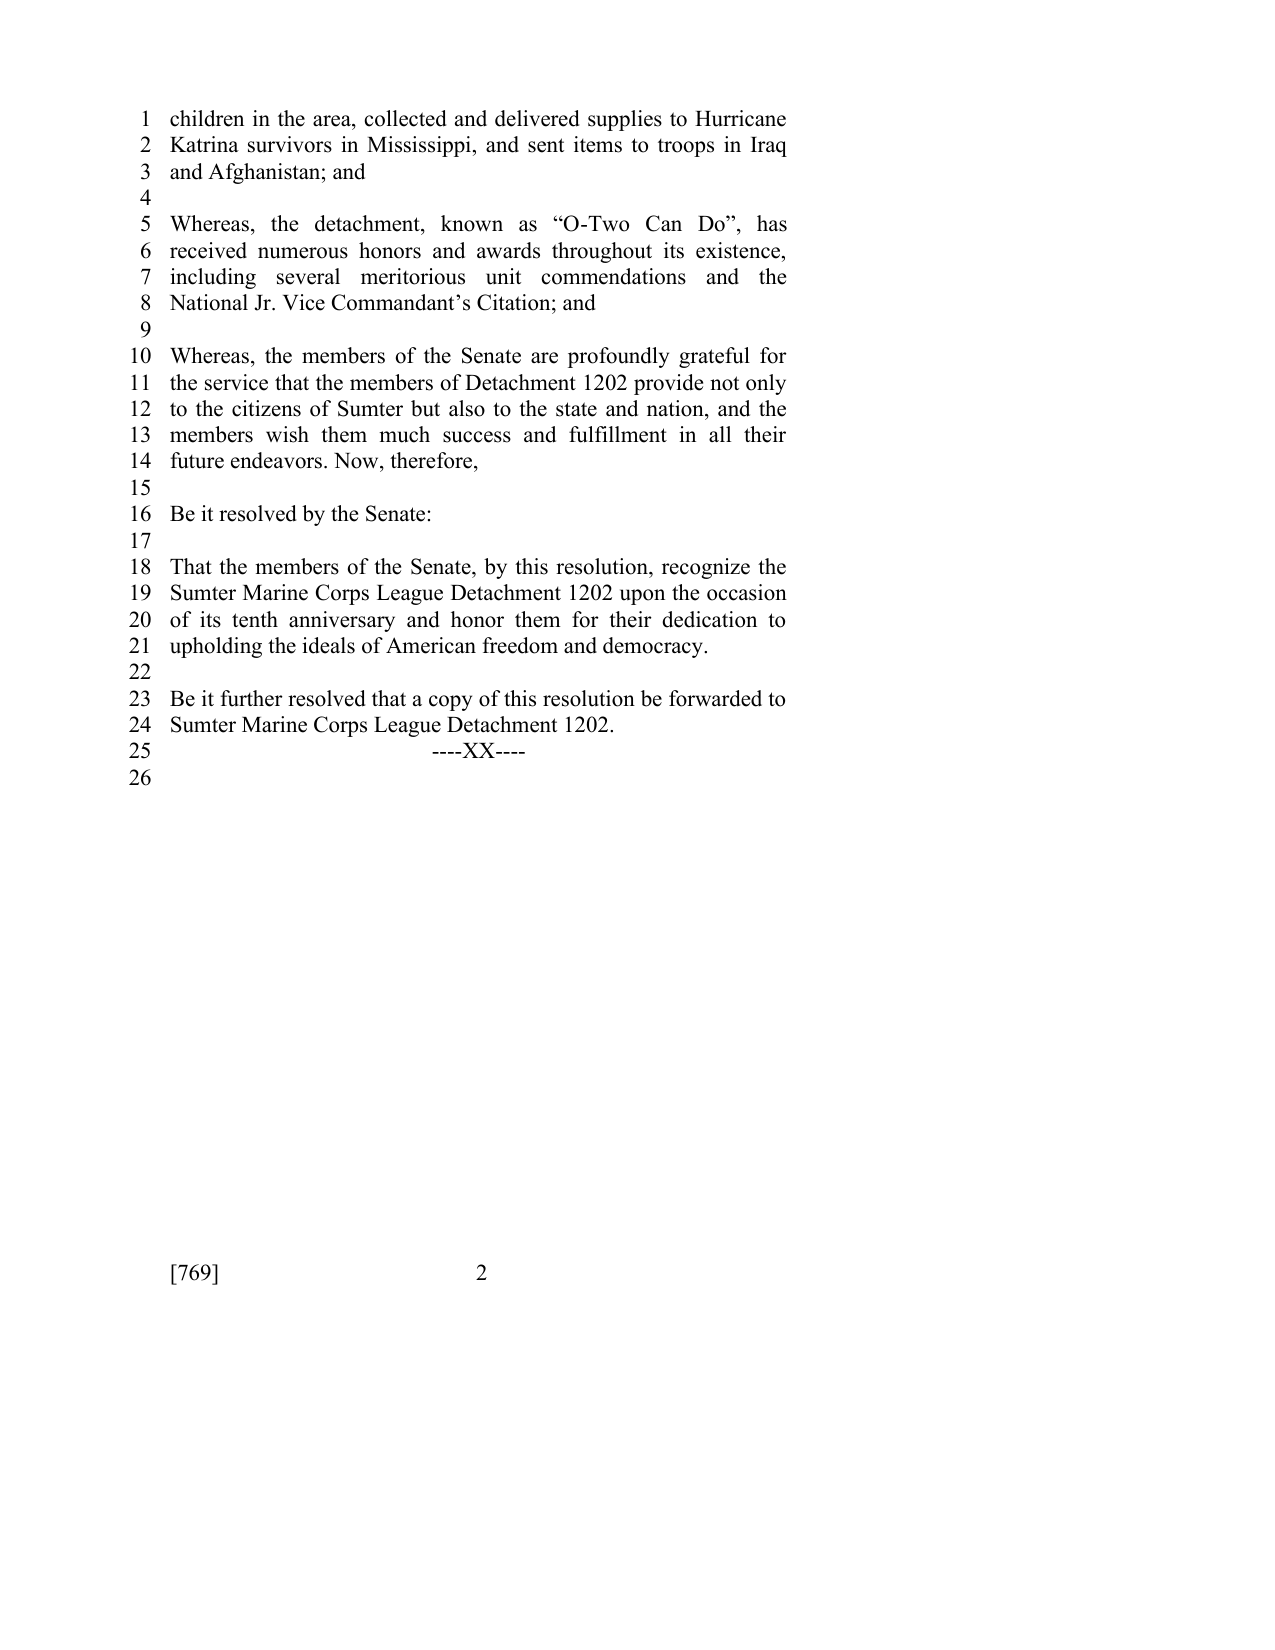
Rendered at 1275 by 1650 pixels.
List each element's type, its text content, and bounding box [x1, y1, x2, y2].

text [169, 105, 787, 184]
text ----XX---- [169, 737, 787, 764]
text That the members of the Senate, by this resolution, recognize the Sumter Marine Corps League Detachment 1202 upon the occasion of its tenth anniversary and honor them for their dedication to upholding the ideals of American freedom and democracy. [169, 553, 787, 658]
text Be it further resolved that a copy of this resolution be forwarded to Sumter Marine Corps League Detachment 1202. [169, 685, 787, 737]
text Be it resolved by the Senate: [169, 500, 787, 527]
text Whereas, the detachment, known as “O-Two Can Do”, has received numerous honors and awards throughout its existence, including several meritorious unit commendations and the National Jr. Vice Commandant’s Citation; and [169, 210, 787, 316]
text Whereas, the members of the Senate are profoundly grateful for the service that the members of Detachment 1202 provide not only to the citizens of Sumter but also to the state and nation, and the members wish them much success and fulfillment in all their future endeavors. Now, therefore, [169, 342, 787, 474]
